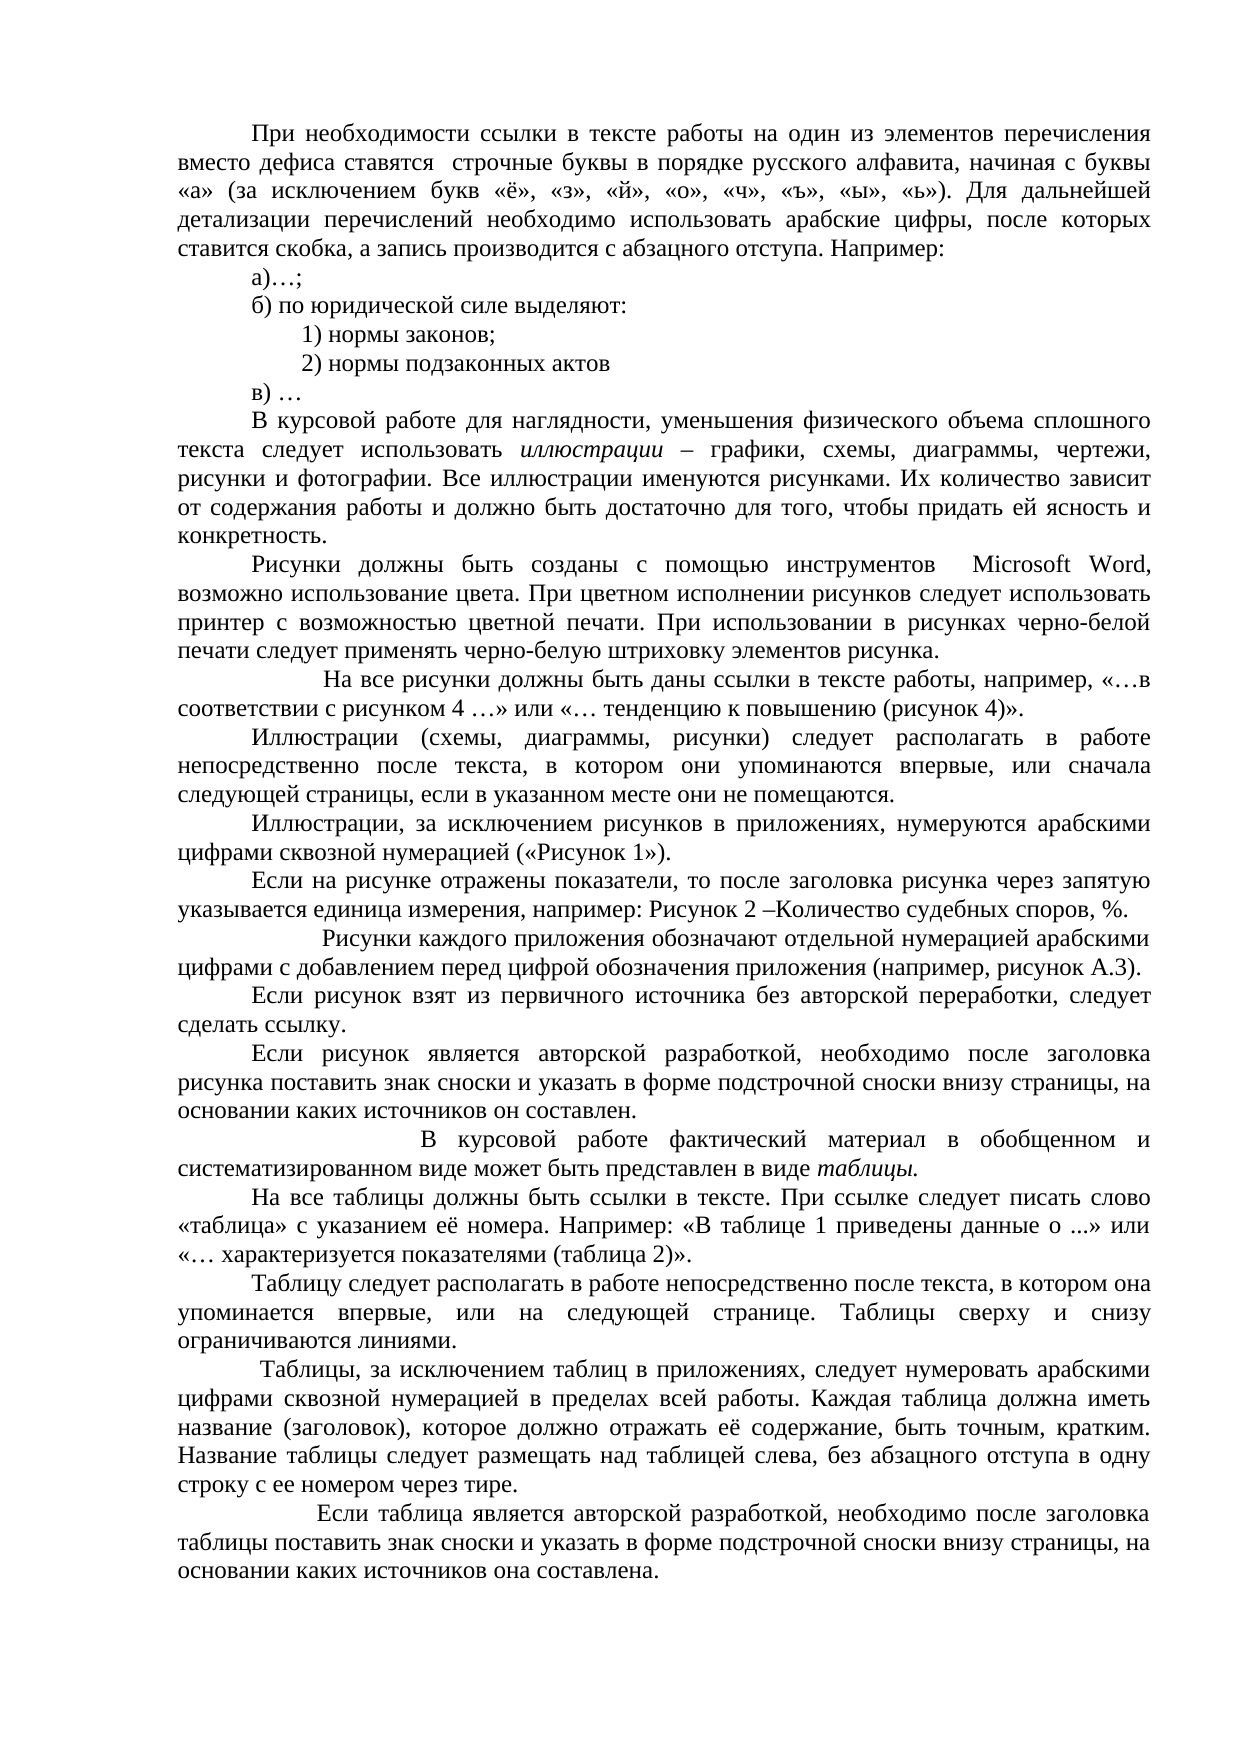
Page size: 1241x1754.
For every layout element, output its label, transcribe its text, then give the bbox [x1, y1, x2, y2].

text Таблицу следует располагать в работе непосредственно после текста, в котором она упоминается впервые, или на следующей странице. Таблицы сверху и снизу ограничиваются линиями. [177, 1268, 1152, 1354]
text б) по юридической силе выделяют: [177, 291, 1152, 319]
text Если рисунок взят из первичного источника без авторской переработки, следует сделать ссылку. [177, 981, 1152, 1038]
text В курсовой работе фактический материал в обобщенном и систематизированном виде может быть представлен в виде таблицы. [177, 1124, 1152, 1182]
text Рисунки каждого приложения обозначают отдельной нумерацией арабскими цифрами с добавлением перед цифрой обозначения приложения (например, рисунок А.3). [177, 923, 1152, 981]
text В курсовой работе для наглядности, уменьшения физического объема сплошного текста следует использовать иллюстрации – графики, схемы, диаграммы, чертежи, рисунки и фотографии. Все иллюстрации именуются рисунками. Их количество зависит от содержания работы и должно быть достаточно для того, чтобы придать ей ясность и конкретность. [177, 406, 1152, 549]
text 1) нормы законов; [177, 319, 1152, 348]
text Иллюстрации (схемы, диаграммы, рисунки) следует располагать в работе непосредственно после текста, в котором они упоминаются впервые, или сначала следующей страницы, если в указанном месте они не помещаются. [177, 722, 1152, 808]
text Таблицы, за исключением таблиц в приложениях, следует нумеровать арабскими цифрами сквозной нумерацией в пределах всей работы. Каждая таблица должна иметь название (заголовок), которое должно отражать её содержание, быть точным, кратким. Название таблицы следует размещать над таблицей слева, без абзацного отступа в одну строку с ее номером через тире. [177, 1354, 1152, 1498]
text Рисунки должны быть созданы с помощью инструментов Microsoft Wоrd, возможно использование цвета. При цветном исполнении рисунков следует использовать принтер с возможностью цветной печати. При использовании в рисунках черно-белой печати следует применять черно-белую штриховку элементов рисунка. [177, 549, 1152, 664]
text При необходимости ссылки в тексте работы на один из элементов перечисления вместо дефиса ставятся строчные буквы в порядке русского алфавита, начиная с буквы «а» (за исключением букв «ё», «з», «й», «о», «ч», «ъ», «ы», «ь»). Для дальнейшей детализации перечислений необходимо использовать арабские цифры, после которых ставится скобка, а запись производится с абзацного отступа. Например: [177, 118, 1152, 262]
text 2) нормы подзаконных актов [177, 348, 1152, 377]
text Если рисунок является авторской разработкой, необходимо после заголовка рисунка поставить знак сноски и указать в форме подстрочной сноски внизу страницы, на основании каких источников он составлен. [177, 1038, 1152, 1124]
text На все рисунки должны быть даны ссылки в тексте работы, например, «…в соответствии с рисунком 4 …» или «… тенденцию к повышению (рисунок 4)». [177, 664, 1152, 722]
text На все таблицы должны быть ссылки в тексте. При ссылке следует писать слово «таблица» с указанием её номера. Например: «В таблице 1 приведены данные о ...» или «… характеризуется показателями (таблица 2)». [177, 1182, 1152, 1268]
text Иллюстрации, за исключением рисунков в приложениях, нумеруются арабскими цифрами сквозной нумерацией («Рисунок 1»). [177, 808, 1152, 866]
text Если на рисунке отражены показатели, то после заголовка рисунка через запятую указывается единица измерения, например: Рисунок 2 –Количество судебных споров, %. [177, 866, 1152, 923]
text а)…; [177, 262, 1152, 291]
text в) … [177, 377, 1152, 406]
text Если таблица является авторской разработкой, необходимо после заголовка таблицы поставить знак сноски и указать в форме подстрочной сноски внизу страницы, на основании каких источников она составлена. [177, 1498, 1152, 1584]
